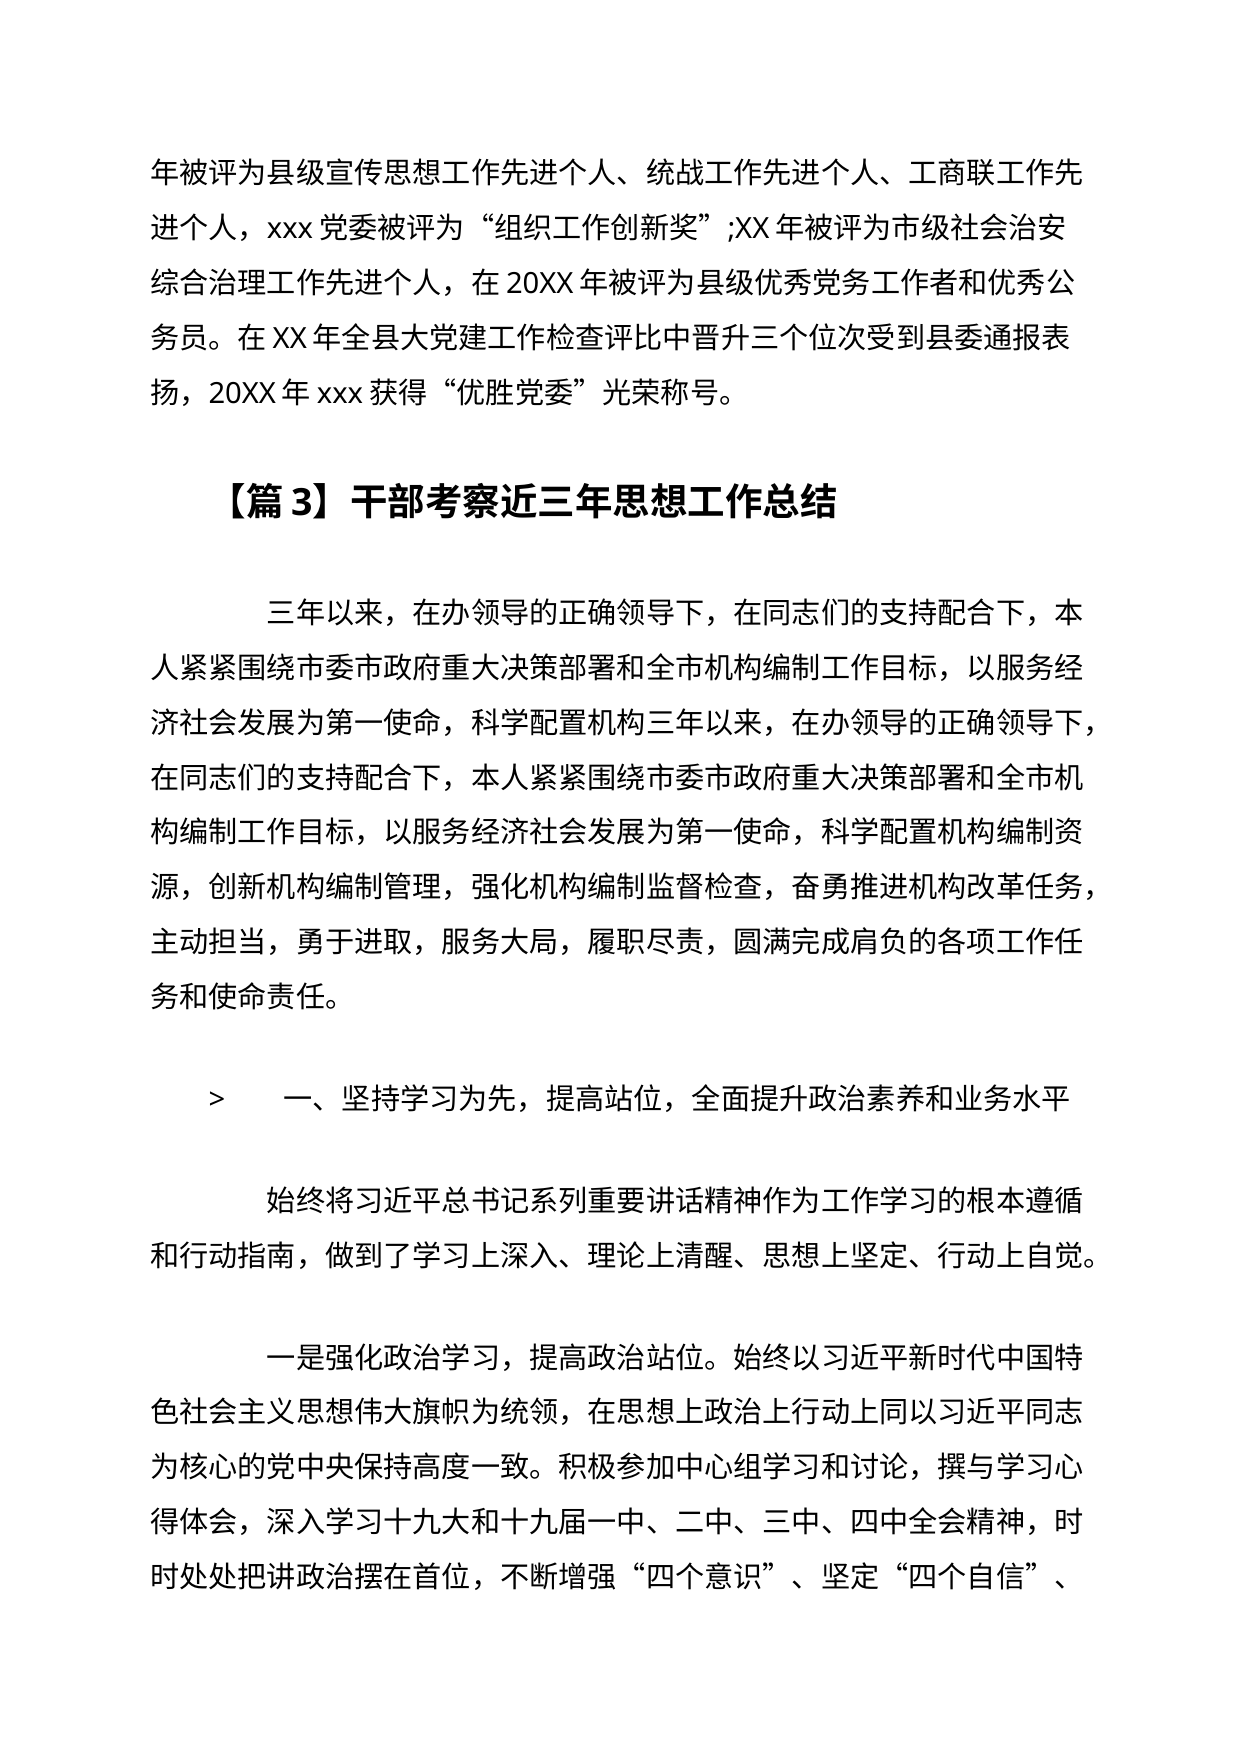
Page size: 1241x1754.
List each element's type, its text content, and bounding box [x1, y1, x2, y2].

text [150, 1334, 1090, 1596]
text 始终将习近平总书记系列重要讲话精神作为工作学习的根本遵循和行动指南，做到了学习上深入、理论上清醒、思想上坚定、行动上自觉。 [150, 1177, 1090, 1275]
text > 一、坚持学习为先，提高站位，全面提升政治素养和业务水平 [150, 1076, 1090, 1118]
text 【篇3】干部考察近三年思想工作总结 [150, 472, 1090, 526]
text 三年以来，在办领导的正确领导下，在同志们的支持配合下，本人紧紧围绕市委市政府重大决策部署和全市机构编制工作目标，以服务经济社会发展为第一使命，科学配置机构三年以来，在办领导的正确领导下，在同志们的支持配合下，本人紧紧围绕市委市政府重大决策部署和全市机构编制工作目标，以服务经济社会发展为第一使命，科学配置机构编制资源，创新机构编制管理，强化机构编制监督检查，奋勇推进机构改革任务，主动担当，勇于进取，服务大局，履职尽责，圆满完成肩负的各项工作任务和使命责任。 [150, 589, 1090, 1016]
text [150, 150, 1090, 412]
